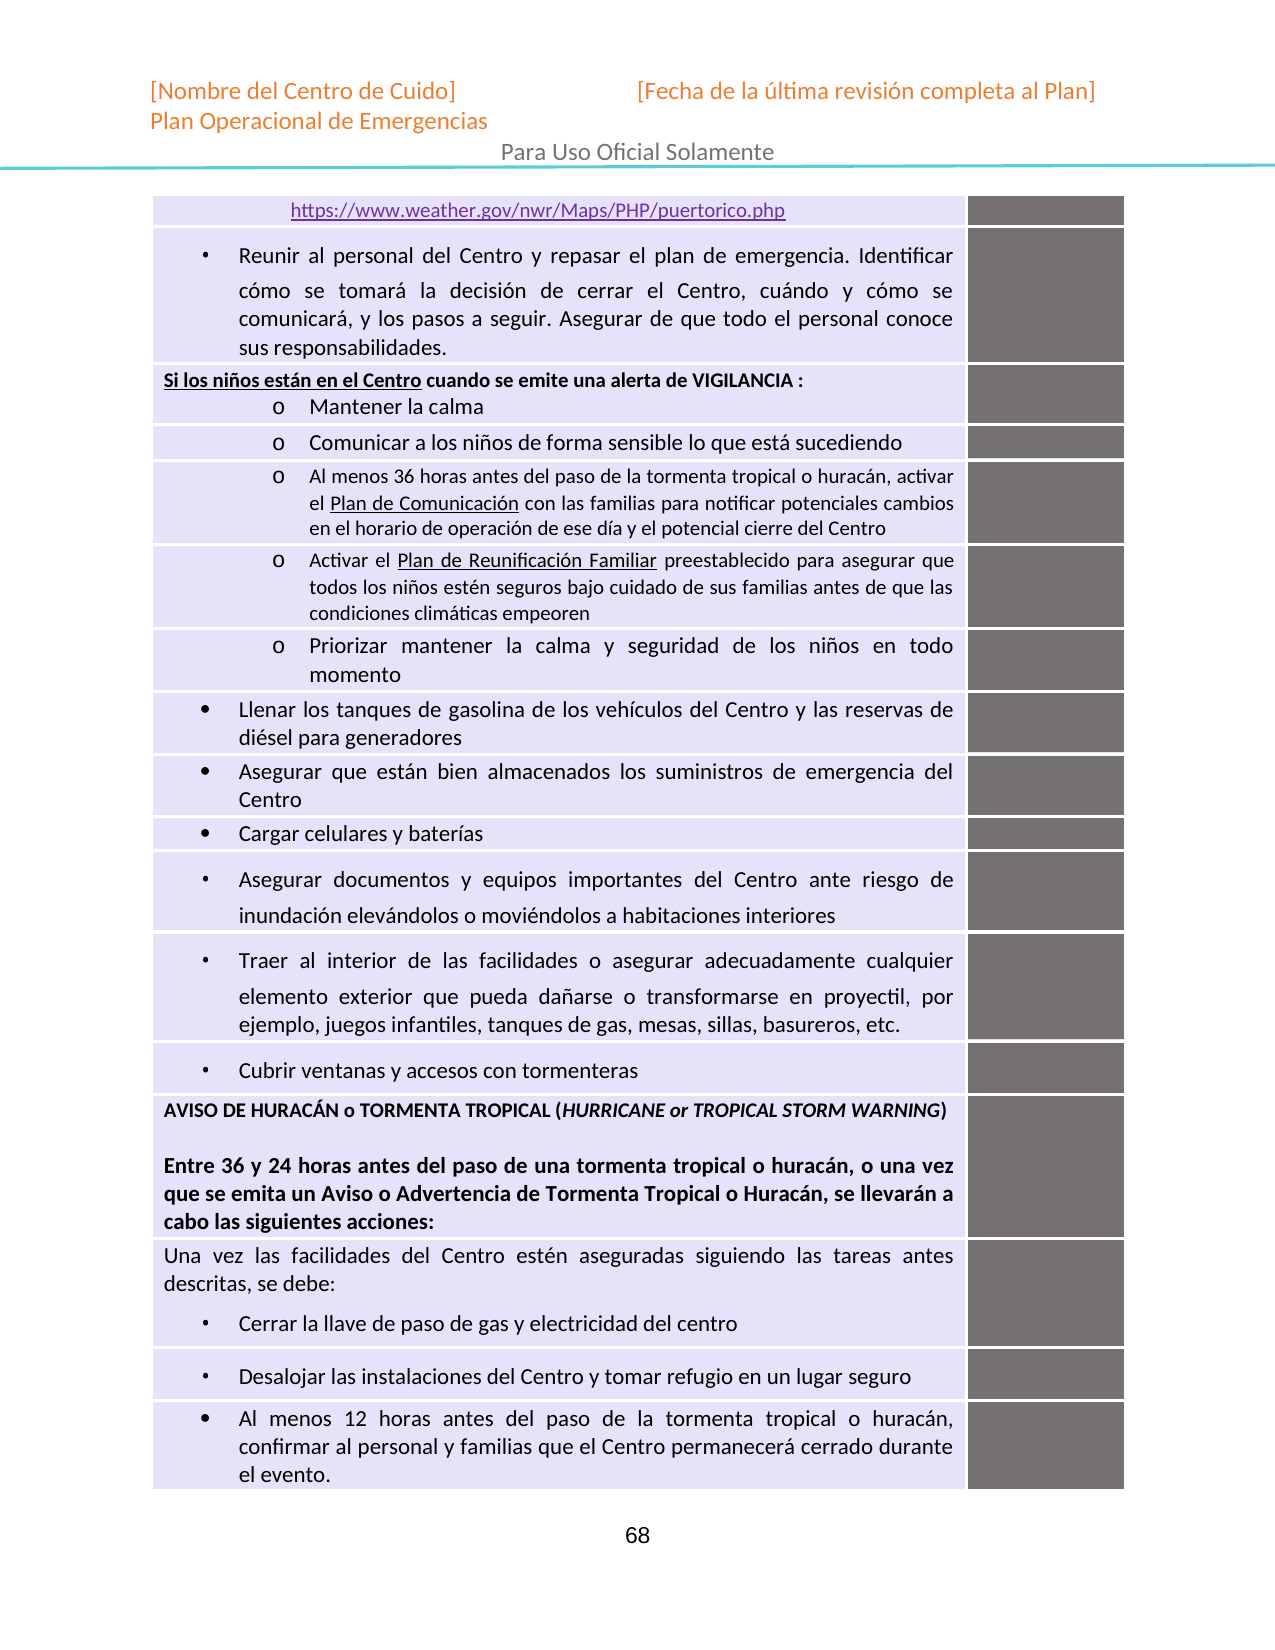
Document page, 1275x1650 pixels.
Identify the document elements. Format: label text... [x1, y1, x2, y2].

table_cell Desalojar las instalaciones del Centro y tomar refugio en un lugar seguro [153, 1349, 965, 1399]
table_cell Priorizar mantener la calma y seguridad de los niños en todo momento [153, 630, 965, 690]
table_cell [968, 756, 1124, 815]
table_cell [968, 365, 1124, 423]
table_cell Traer al interior de las facilidades o asegurar adecuadamente cualquier elemento exterior que pueda dañarse o transformarse en proyectil, por ejemplo, juegos infantiles, tanques de gas, mesas, sillas, basureros, etc. [153, 934, 965, 1039]
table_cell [153, 196, 965, 225]
table_cell [968, 934, 1124, 1039]
table_cell [968, 1096, 1124, 1237]
table_cell [968, 1349, 1124, 1399]
table_cell Al menos 36 horas antes del paso de la tormenta tropical o huracán, activar el Plan de Comunicación con las familias para notificar potenciales cambios en el horario de operación de ese día y el potencial cierre del Centro [153, 462, 965, 543]
table_cell Comunicar a los niños de forma sensible lo que está sucediendo [153, 426, 965, 458]
table_cell Al menos 12 horas antes del paso de la tormenta tropical o huracán, confirmar al personal y familias que el Centro permanecerá cerrado durante el evento. [153, 1402, 965, 1489]
table_cell [968, 426, 1124, 458]
table_cell Asegurar que están bien almacenados los suministros de emergencia del Centro [153, 756, 965, 815]
table_cell [968, 630, 1124, 690]
table_cell [968, 1043, 1124, 1093]
table_cell [968, 196, 1124, 225]
table_cell Asegurar documentos y equipos importantes del Centro ante riesgo de inundación elevándolos o moviéndolos a habitaciones interiores [153, 852, 965, 930]
table_cell [968, 818, 1124, 849]
table_cell [968, 228, 1124, 362]
table_cell [968, 1402, 1124, 1489]
table_cell Si los niños están en el Centro cuando se emite una alerta de VIGILANCIA : Mantener la calma [153, 365, 965, 423]
table_cell Cargar celulares y baterías [153, 818, 965, 849]
table_cell [968, 462, 1124, 543]
table_cell [968, 546, 1124, 627]
table_cell [968, 852, 1124, 930]
table_cell [968, 1240, 1124, 1346]
table_cell Activar el Plan de Reunificación Familiar preestablecido para asegurar que todos los niños estén seguros bajo cuidado de sus familias antes de que las condiciones climáticas empeoren [153, 546, 965, 627]
table_cell Una vez las facilidades del Centro estén aseguradas siguiendo las tareas antes descritas, se debe: Cerrar la llave de paso de gas y electricidad del centro [153, 1240, 965, 1346]
table_cell [968, 693, 1124, 752]
table_cell Reunir al personal del Centro y repasar el plan de emergencia. Identificar cómo se tomará la decisión de cerrar el Centro, cuándo y cómo se comunicará, y los pasos a seguir. Asegurar de que todo el personal conoce sus responsabilidades. [153, 228, 965, 362]
table_cell Llenar los tanques de gasolina de los vehículos del Centro y las reservas de diésel para generadores [153, 693, 965, 752]
table_cell AVISO DE HURACÁN o TORMENTA TROPICAL (HURRICANE or TROPICAL STORM WARNING) Entre 36 y 24 horas antes del paso de una tormenta tropical o huracán, o una vez que se emita un Aviso o Advertencia de Tormenta Tropical o Huracán, se llevarán a cabo las siguientes acciones: [153, 1096, 965, 1237]
table_cell Cubrir ventanas y accesos con tormenteras [153, 1043, 965, 1093]
